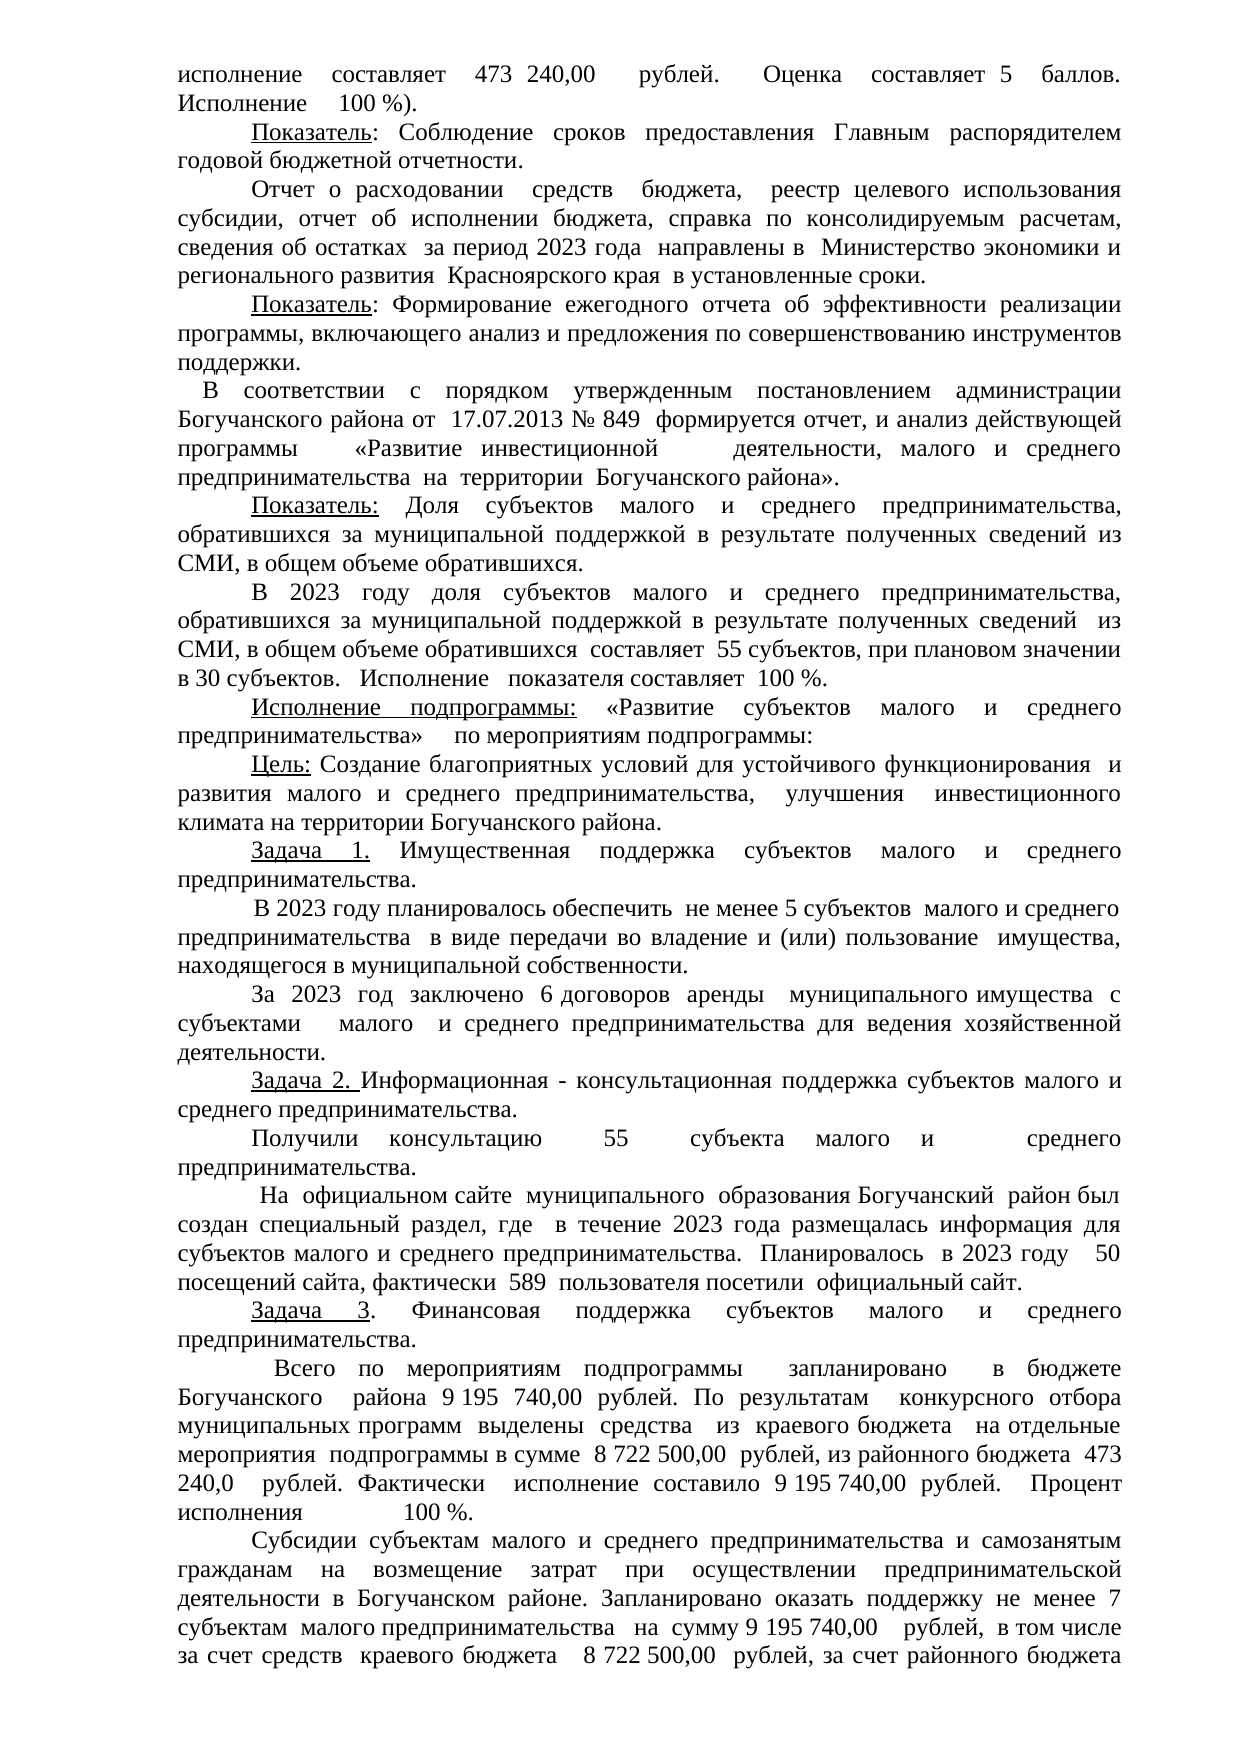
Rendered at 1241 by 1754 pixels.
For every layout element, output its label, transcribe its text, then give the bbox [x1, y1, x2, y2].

text Показатель: Формирование ежегодного отчета об эффективности реализации программы, включающего анализ и предложения по совершенствованию инструментов поддержки. [177, 289, 1122, 375]
text Задача 2. Информационная - консультационная поддержка субъектов малого и среднего предпринимательства. [177, 1065, 1122, 1123]
text Всего по мероприятиям подпрограммы запланировано в бюджете Богучанского района 9 195 740,00 рублей. По результатам конкурсного отбора муниципальных программ выделены средства из краевого бюджета на отдельные мероприятия подпрограммы в сумме 8 722 500,00 рублей, из районного бюджета 473 240,0 рублей. Фактически исполнение составило 9 195 740,00 рублей. Процент исполнения 100 %. [177, 1353, 1122, 1525]
text Показатель: Доля субъектов малого и среднего предпринимательства, обратившихся за муниципальной поддержкой в результате полученных сведений из СМИ, в общем объеме обратившихся. [177, 490, 1122, 577]
text На официальном сайте муниципального образования Богучанский район был создан специальный раздел, где в течение 2023 года размещалась информация для субъектов малого и среднего предпринимательства. Планировалось в 2023 году 50 посещений сайта, фактически 589 пользователя посетили официальный сайт. [177, 1180, 1122, 1295]
text В соответствии с порядком утвержденным постановлением администрации Богучанского района от 17.07.2013 № 849 формируется отчет, и анализ действующей программы «Развитие инвестиционной деятельности, малого и среднего предпринимательства на территории Богучанского района». [177, 375, 1122, 490]
text В 2023 году доля субъектов малого и среднего предпринимательства, обратившихся за муниципальной поддержкой в результате полученных сведений из СМИ, в общем объеме обратившихся составляет 55 субъектов, при плановом значении в 30 субъектов. Исполнение показателя составляет 100 %. [177, 577, 1122, 692]
text Задача 1. Имущественная поддержка субъектов малого и среднего предпринимательства. [177, 835, 1122, 893]
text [177, 59, 1122, 117]
text Показатель: Соблюдение сроков предоставления Главным распорядителем годовой бюджетной отчетности. [177, 117, 1122, 174]
text Цель: Создание благоприятных условий для устойчивого функционирования и развития малого и среднего предпринимательства, улучшения инвестиционного климата на территории Богучанского района. [177, 749, 1122, 835]
text Получили консультацию 55 субъекта малого и среднего предпринимательства. [177, 1123, 1122, 1180]
text Задача 3. Финансовая поддержка субъектов малого и среднего предпринимательства. [177, 1295, 1122, 1353]
text За 2023 год заключено 6 договоров аренды муниципального имущества с субъектами малого и среднего предпринимательства для ведения хозяйственной деятельности. [177, 979, 1122, 1065]
text Отчет о расходовании средств бюджета, реестр целевого использования субсидии, отчет об исполнении бюджета, справка по консолидируемым расчетам, сведения об остатках за период 2023 года направлены в Министерство экономики и регионального развития Красноярского края в установленные сроки. [177, 174, 1122, 289]
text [177, 1525, 1122, 1669]
text В 2023 году планировалось обеспечить не менее 5 субъектов малого и среднего предпринимательства в виде передачи во владение и (или) пользование имущества, находящегося в муниципальной собственности. [177, 893, 1122, 979]
text Исполнение подпрограммы: «Развитие субъектов малого и среднего предпринимательства» по мероприятиям подпрограммы: [177, 692, 1122, 749]
